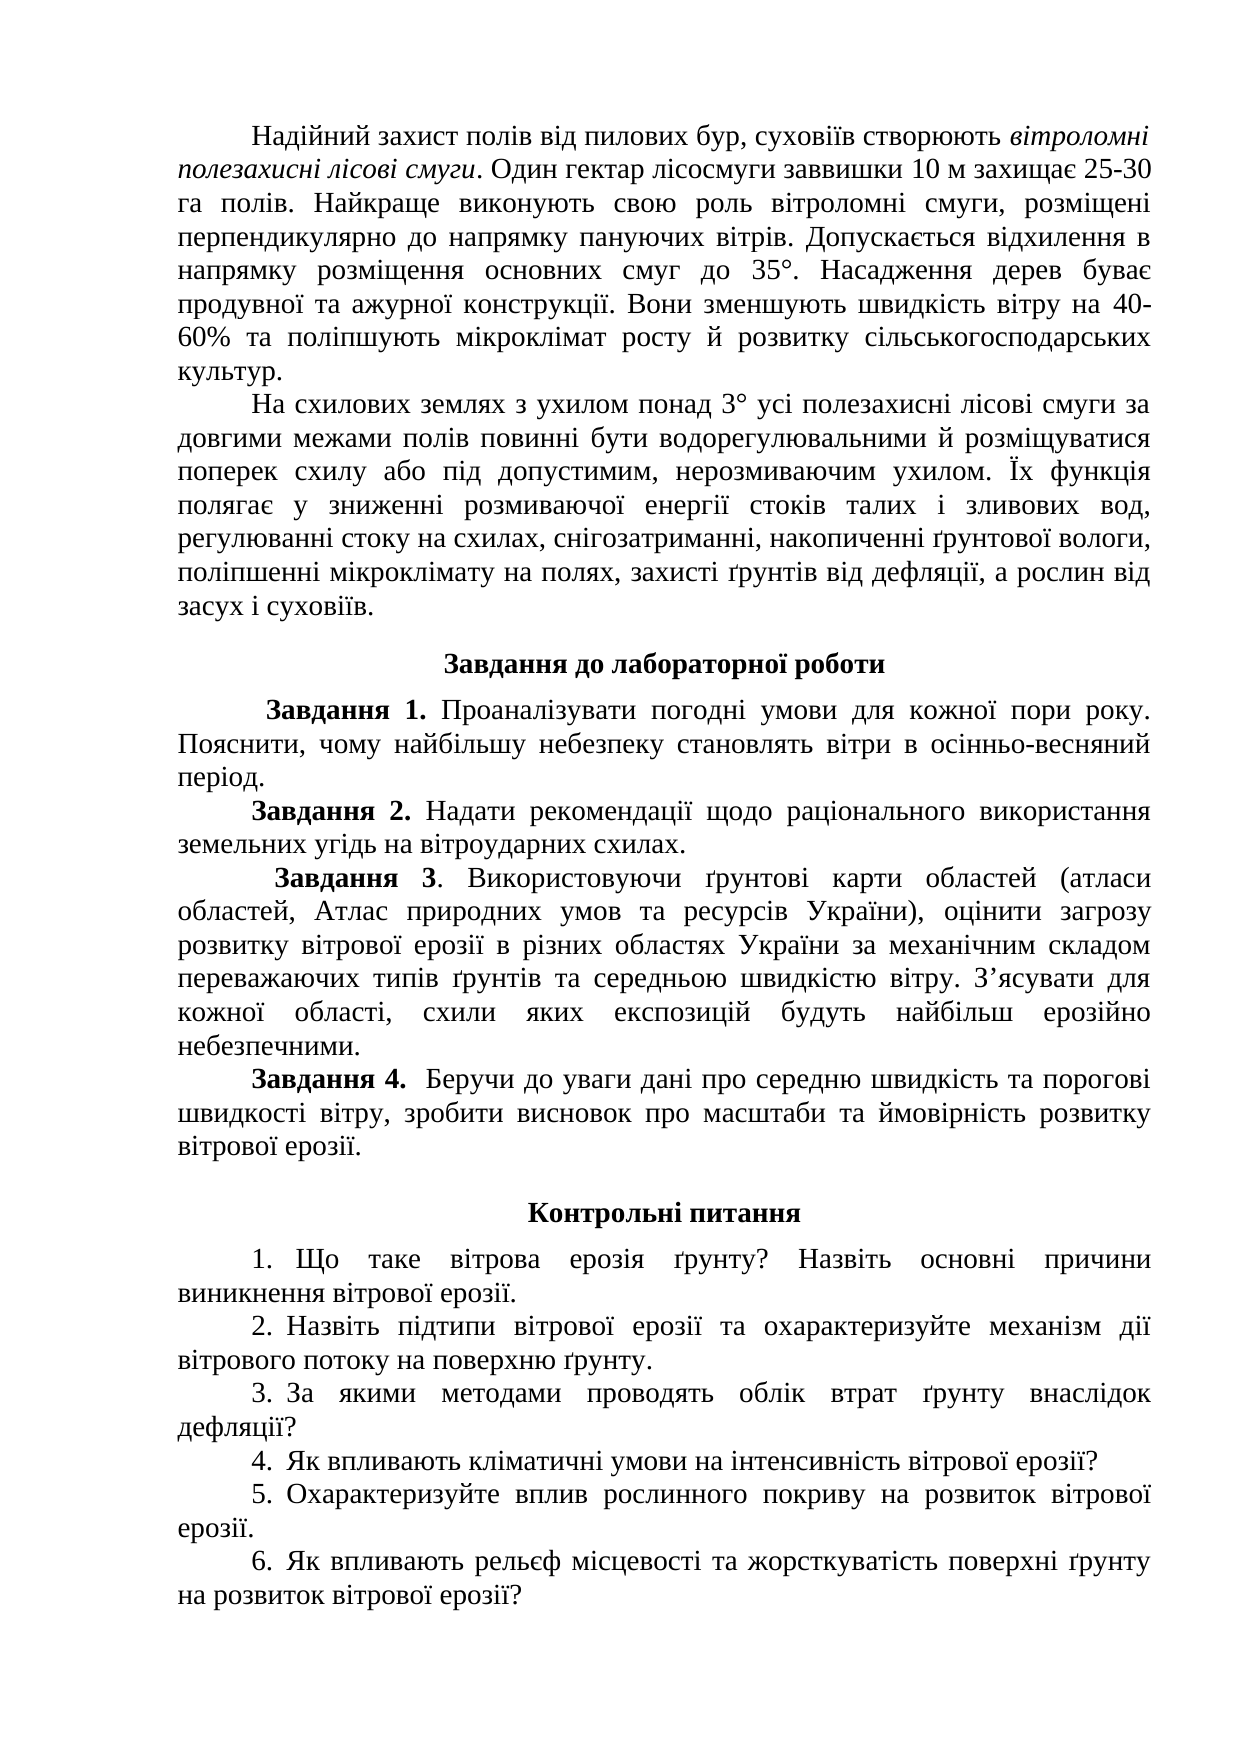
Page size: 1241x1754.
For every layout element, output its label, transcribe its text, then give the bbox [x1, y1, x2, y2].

list Назвіть підтипи вітрової ерозії та охарактеризуйте механізм дії вітрового потоку на поверхню ґрунту. [177, 1308, 1152, 1376]
text Завдання 1. Проаналізувати погодні умови для кожної пори року. Пояснити, чому найбільшу небезпеку становлять вітри в осінньо-весняний період. [177, 692, 1152, 793]
text Контрольні питання [177, 1195, 1152, 1229]
text Завдання 4. Беручи до уваги дані про середню швидкість та порогові швидкості вітру, зробити висновок про масштаби та ймовірність розвитку вітрової ерозії. [177, 1061, 1152, 1162]
list Охарактеризуйте вплив рослинного покриву на розвиток вітрової ерозії. [177, 1476, 1152, 1543]
list Як впливають рельєф місцевості та жорсткуватість поверхні ґрунту на розвиток вітрової ерозії? [177, 1543, 1152, 1610]
list За якими методами проводять облік втрат ґрунту внаслідок дефляції? [177, 1376, 1152, 1443]
text Завдання 2. Надати рекомендації щодо раціонального використання земельних угідь на вітроударних схилах. [177, 793, 1152, 860]
text Надійний захист полів від пилових бур, суховіїв створюють вітроломні полезахисні лісові смуги. Один гектар лісосмуги заввишки 10 м захищає 25-30 га полів. Найкраще виконують свою роль вітроломні смуги, розміщені перпендикулярно до напрямку пануючих вітрів. Допускається відхилення в напрямку розміщення основних смуг до 35°. Насадження дерев буває продувної та ажурної конструкції. Вони зменшують швидкість вітру на 40-60% та поліпшують мікроклімат росту й розвитку сільськогосподарських культур. [177, 118, 1152, 386]
text Завдання до лабораторної роботи [177, 646, 1152, 680]
text На схилових землях з ухилом понад 3° усі полезахисні лісові смуги за довгими межами полів повинні бути водорегулювальними й розміщуватися поперек схилу або під допустимим, нерозмиваючим ухилом. Їх функція полягає у зниженні розмиваючої енергії стоків талих і зливових вод, регулюванні стоку на схилах, снігозатриманні, накопиченні ґрунтової вологи, поліпшенні мікроклімату на полях, захисті ґрунтів від дефляції, а рослин від засух і суховіїв. [177, 386, 1152, 621]
list Як впливають кліматичні умови на інтенсивність вітрової ерозії? [177, 1443, 1152, 1476]
text Завдання 3. Використовуючи ґрунтові карти областей (атласи областей, Атлас природних умов та ресурсів України), оцінити загрозу розвитку вітрової ерозії в різних областях України за механічним складом переважаючих типів ґрунтів та середньою швидкістю вітру. З’ясувати для кожної області, схили яких експозицій будуть найбільш ерозійно небезпечними. [177, 860, 1152, 1061]
list Що таке вітрова ерозія ґрунту? Назвіть основні причини виникнення вітрової ерозії. [177, 1241, 1152, 1308]
